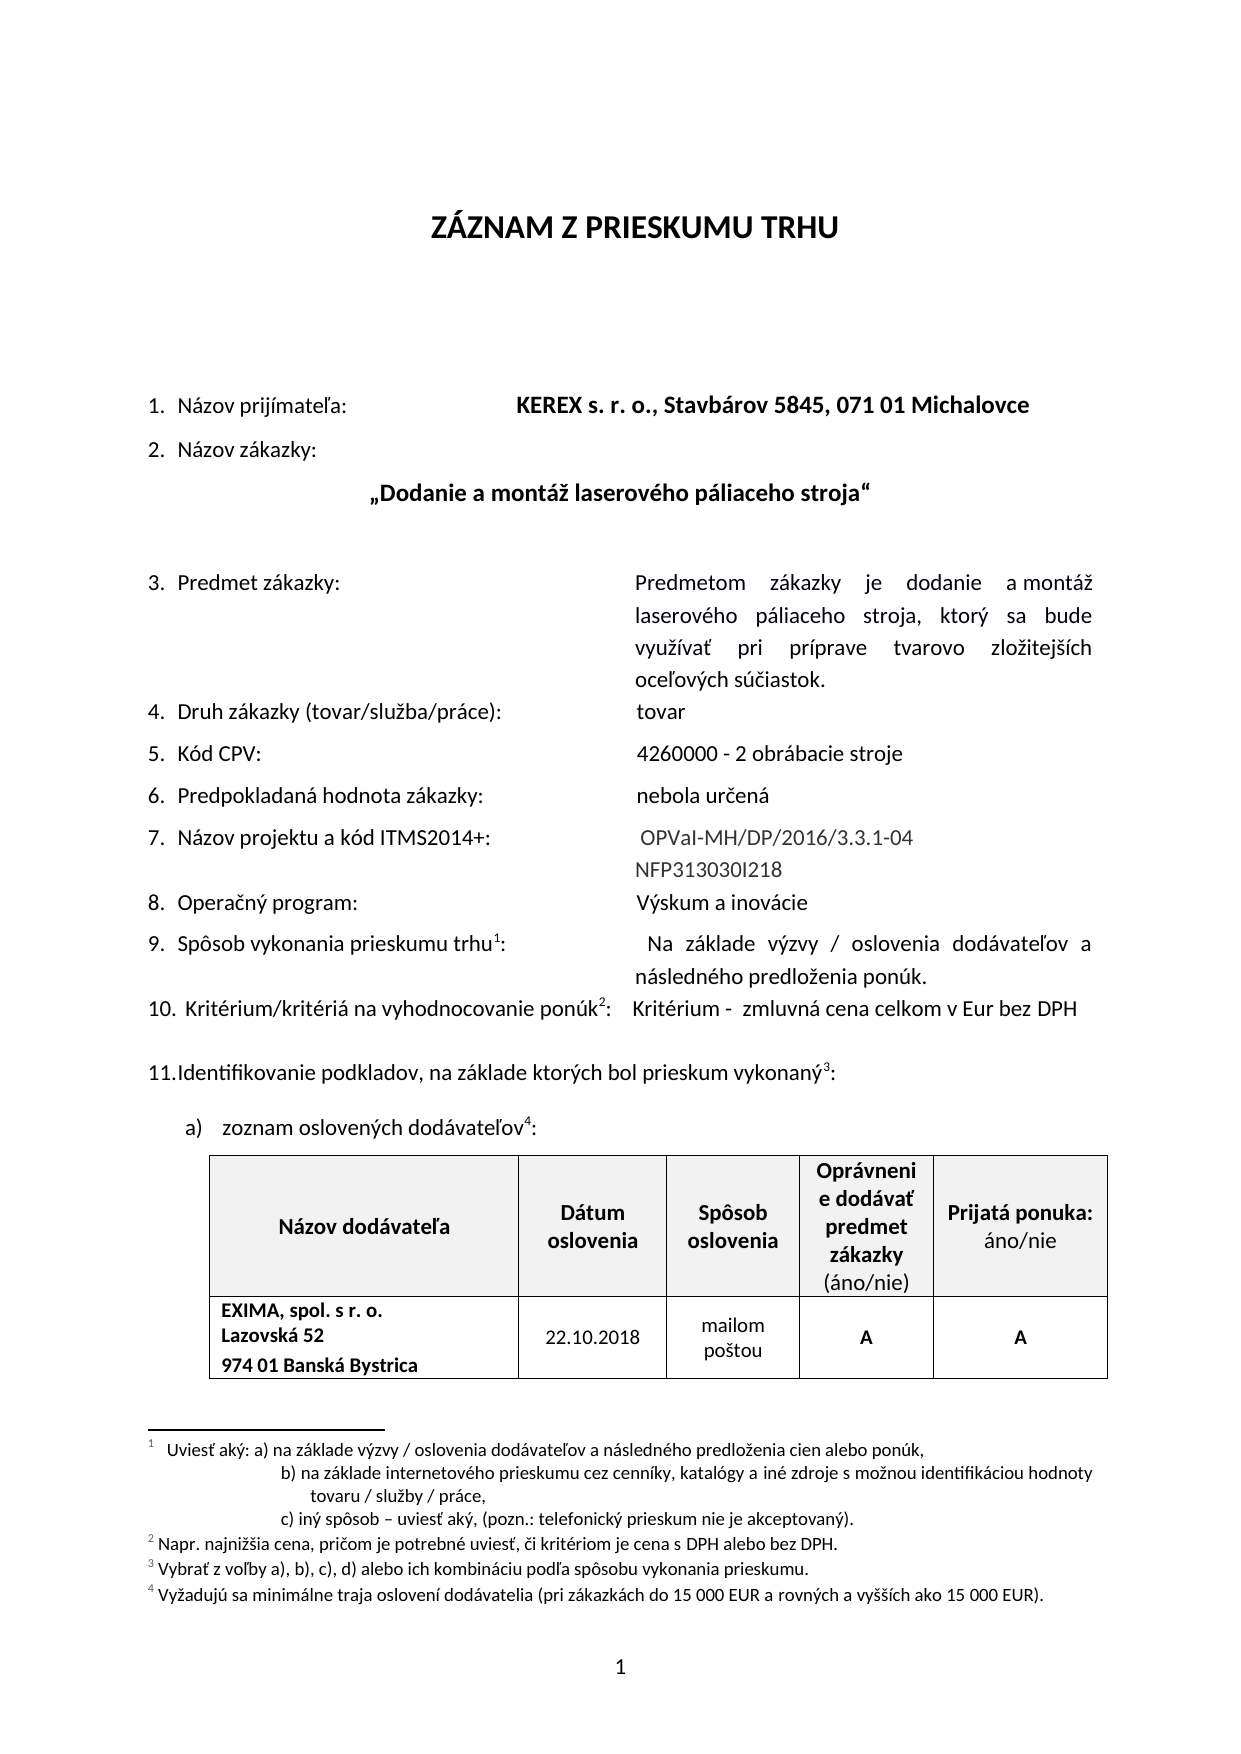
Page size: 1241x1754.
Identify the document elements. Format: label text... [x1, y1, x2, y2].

table_header Názov dodávateľa [210, 1156, 518, 1296]
table_cell A [934, 1297, 1107, 1377]
table_cell EXIMA, spol. s r. o. Lazovská 52 974 01 Banská Bystrica [210, 1297, 518, 1377]
list Predmet zákazky: Predmetom zákazky je dodanie a montáž laserového páliaceho stroja, ktorý sa bude využívať pri príprave tvarovo zložitejších oceľových súčiastok. [148, 568, 1093, 693]
table_header Prijatá ponuka: áno/nie [934, 1156, 1107, 1296]
table_header Oprávnenie dodávať predmet zákazky (áno/nie) [800, 1156, 933, 1296]
list Identifikovanie podkladov, na základe ktorých bol prieskum vykonaný: [148, 1058, 1093, 1086]
list ZÁZNAM Z PRIESKUMU TRHU [177, 206, 1093, 247]
list Kritérium/kritériá na vyhodnocovanie ponúk: Kritérium - zmluvná cena celkom v Eur bez DPH [148, 994, 1093, 1022]
table_cell 22.10.2018 [519, 1297, 666, 1377]
table_header Dátum oslovenia [519, 1156, 666, 1296]
table_header Spôsob oslovenia [667, 1156, 799, 1296]
list Predpokladaná hodnota zákazky: nebola určená [148, 781, 1093, 809]
list Operačný program: Výskum a inovácie [148, 888, 1093, 916]
list Spôsob vykonania prieskumu trhu: Na základe výzvy / oslovenia dodávateľov a následného predloženia ponúk. [148, 929, 1093, 990]
list Kód CPV: 4260000 - 2 obrábacie stroje [148, 739, 1093, 767]
list Druh zákazky (tovar/služba/práce): tovar [148, 697, 1093, 725]
list „Dodanie a montáž laserového páliaceho stroja“ [148, 477, 1093, 508]
list Názov projektu a kód ITMS2014+: OPVaI-MH/DP/2016/3.3.1-04 NFP313030I218 [148, 823, 1093, 883]
list Názov zákazky: [148, 435, 1093, 463]
table_cell A [800, 1297, 933, 1377]
list zoznam oslovených dodávateľov: [185, 1113, 1093, 1141]
table_cell mailom poštou [667, 1297, 799, 1377]
list Názov prijímateľa: KEREX s. r. o., Stavbárov 5845, 071 01 Michalovce [148, 389, 1093, 420]
